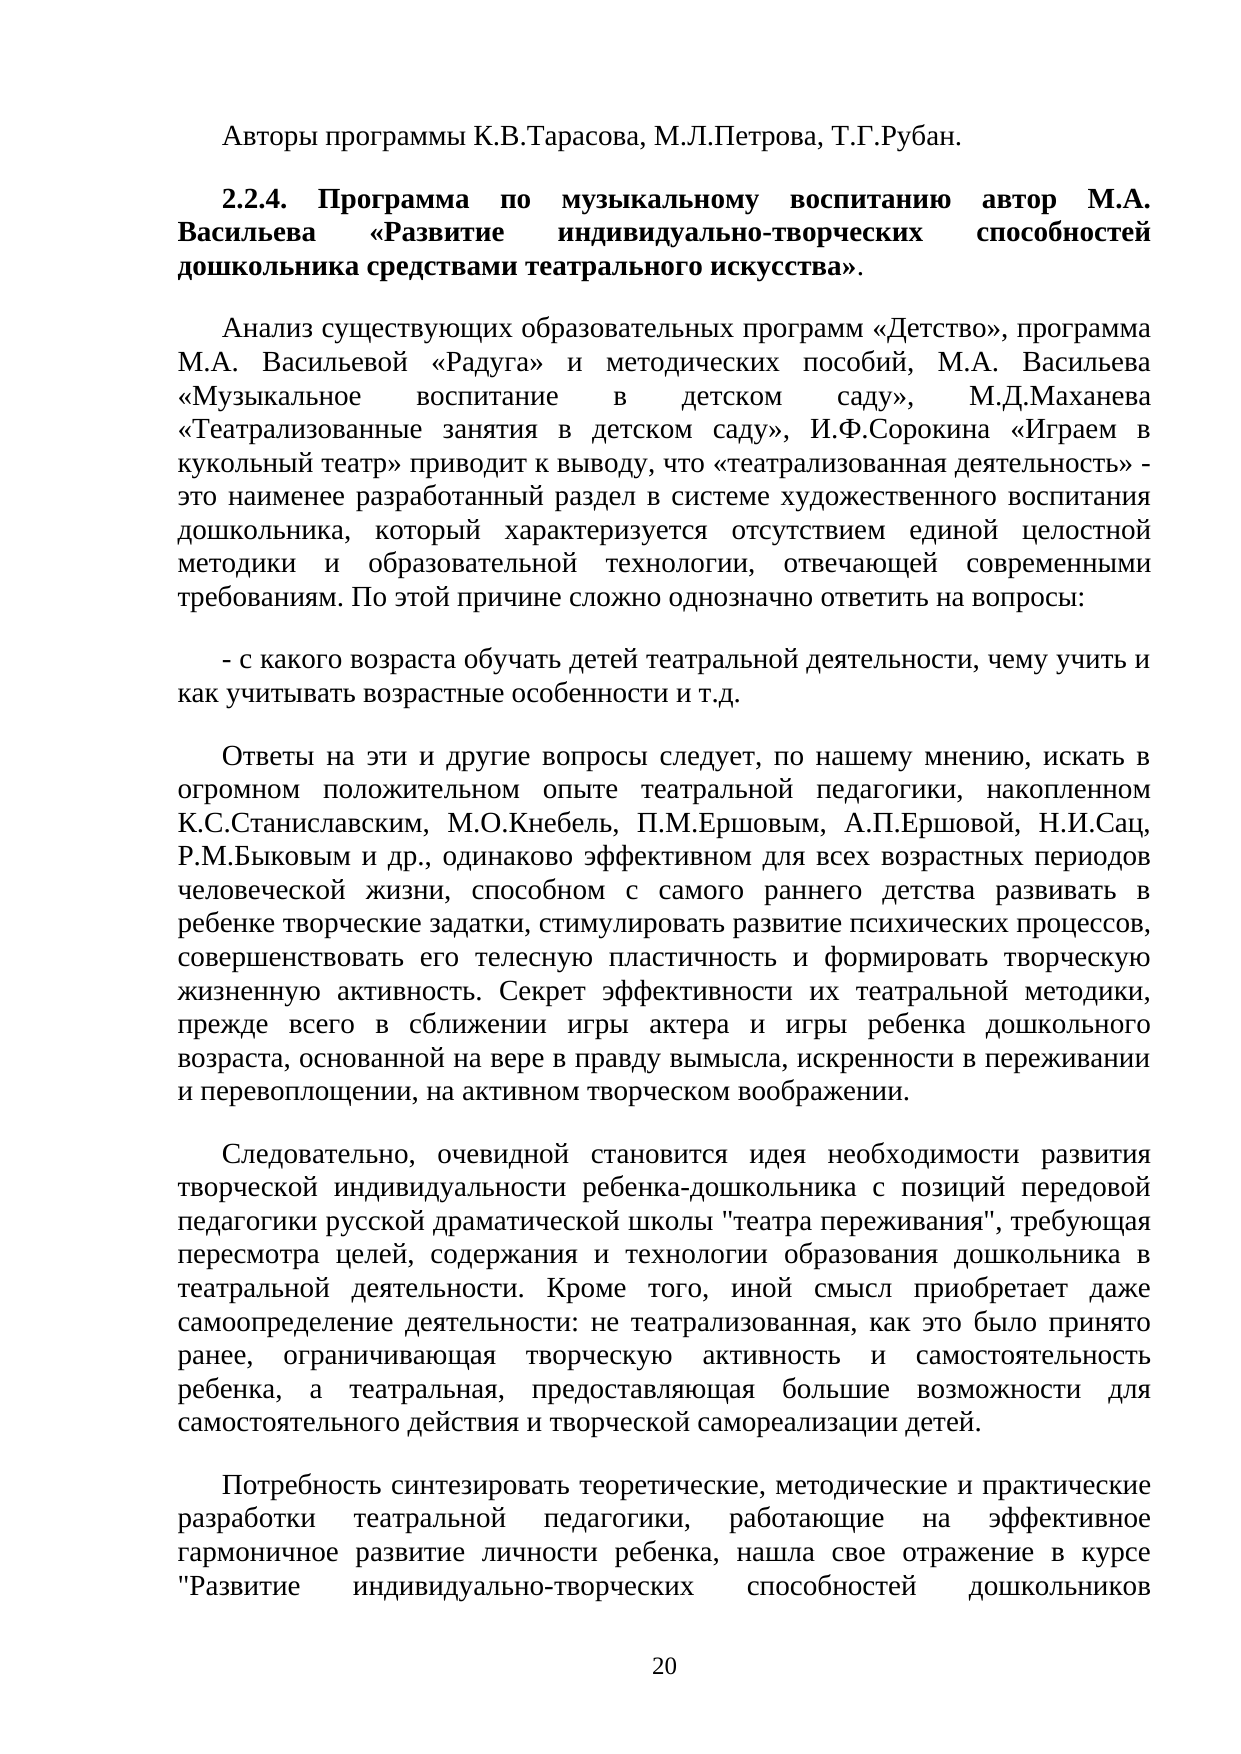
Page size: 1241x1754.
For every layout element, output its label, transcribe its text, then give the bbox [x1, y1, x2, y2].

text 2.2.4. Программа по музыкальному воспитанию автор М.А. Васильева «Развитие индивидуально-творческих способностей дошкольника средствами театрального искусства». [177, 181, 1152, 281]
text Ответы на эти и другие вопросы следует, по нашему мнению, искать в огромном положительном опыте театральной педагогики, накопленном К.С.Станиславским, М.О.Кнебель, П.М.Ершовым, А.П.Ершовой, Н.И.Сац, Р.М.Быковым и др., одинаково эффективном для всех возрастных периодов человеческой жизни, способном с самого раннего детства развивать в ребенке творческие задатки, стимулировать развитие психических процессов, совершенствовать его телесную пластичность и формировать творческую жизненную активность. Секрет эффективности их театральной методики, прежде всего в сближении игры актера и игры ребенка дошкольного возраста, основанной на вере в правду вымысла, искренности в переживании и перевоплощении, на активном творческом воображении. [177, 738, 1152, 1107]
text - с какого возраста обучать детей театральной деятельности, чему учить и как учитывать возрастные особенности и т.д. [177, 642, 1152, 709]
text Следовательно, очевидной становится идея необходимости развития творческой индивидуальности ребенка-дошкольника с позиций передовой педагогики русской драматической школы "театра переживания", требующая пересмотра целей, содержания и технологии образования дошкольника в театральной деятельности. Кроме того, иной смысл приобретает даже самоопределение деятельности: не театрализованная, как это было принято ранее, ограничивающая творческую активность и самостоятельность ребенка, а театральная, предоставляющая большие возможности для самостоятельного действия и творческой самореализации детей. [177, 1136, 1152, 1438]
text Авторы программы К.В.Тарасова, М.Л.Петрова, Т.Г.Рубан. [177, 118, 1152, 152]
text Анализ существующих образовательных программ «Детство», программа М.А. Васильевой «Радуга» и методических пособий, М.А. Васильева «Музыкальное воспитание в детском саду», М.Д.Маханева «Театрализованные занятия в детском саду», И.Ф.Сорокина «Играем в кукольный театр» приводит к выводу, что «театрализованная деятельность» - это наименее разработанный раздел в системе художественного воспитания дошкольника, который характеризуется отсутствием единой целостной методики и образовательной технологии, отвечающей современными требованиям. По этой причине сложно однозначно ответить на вопросы: [177, 311, 1152, 612]
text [177, 1467, 1152, 1601]
